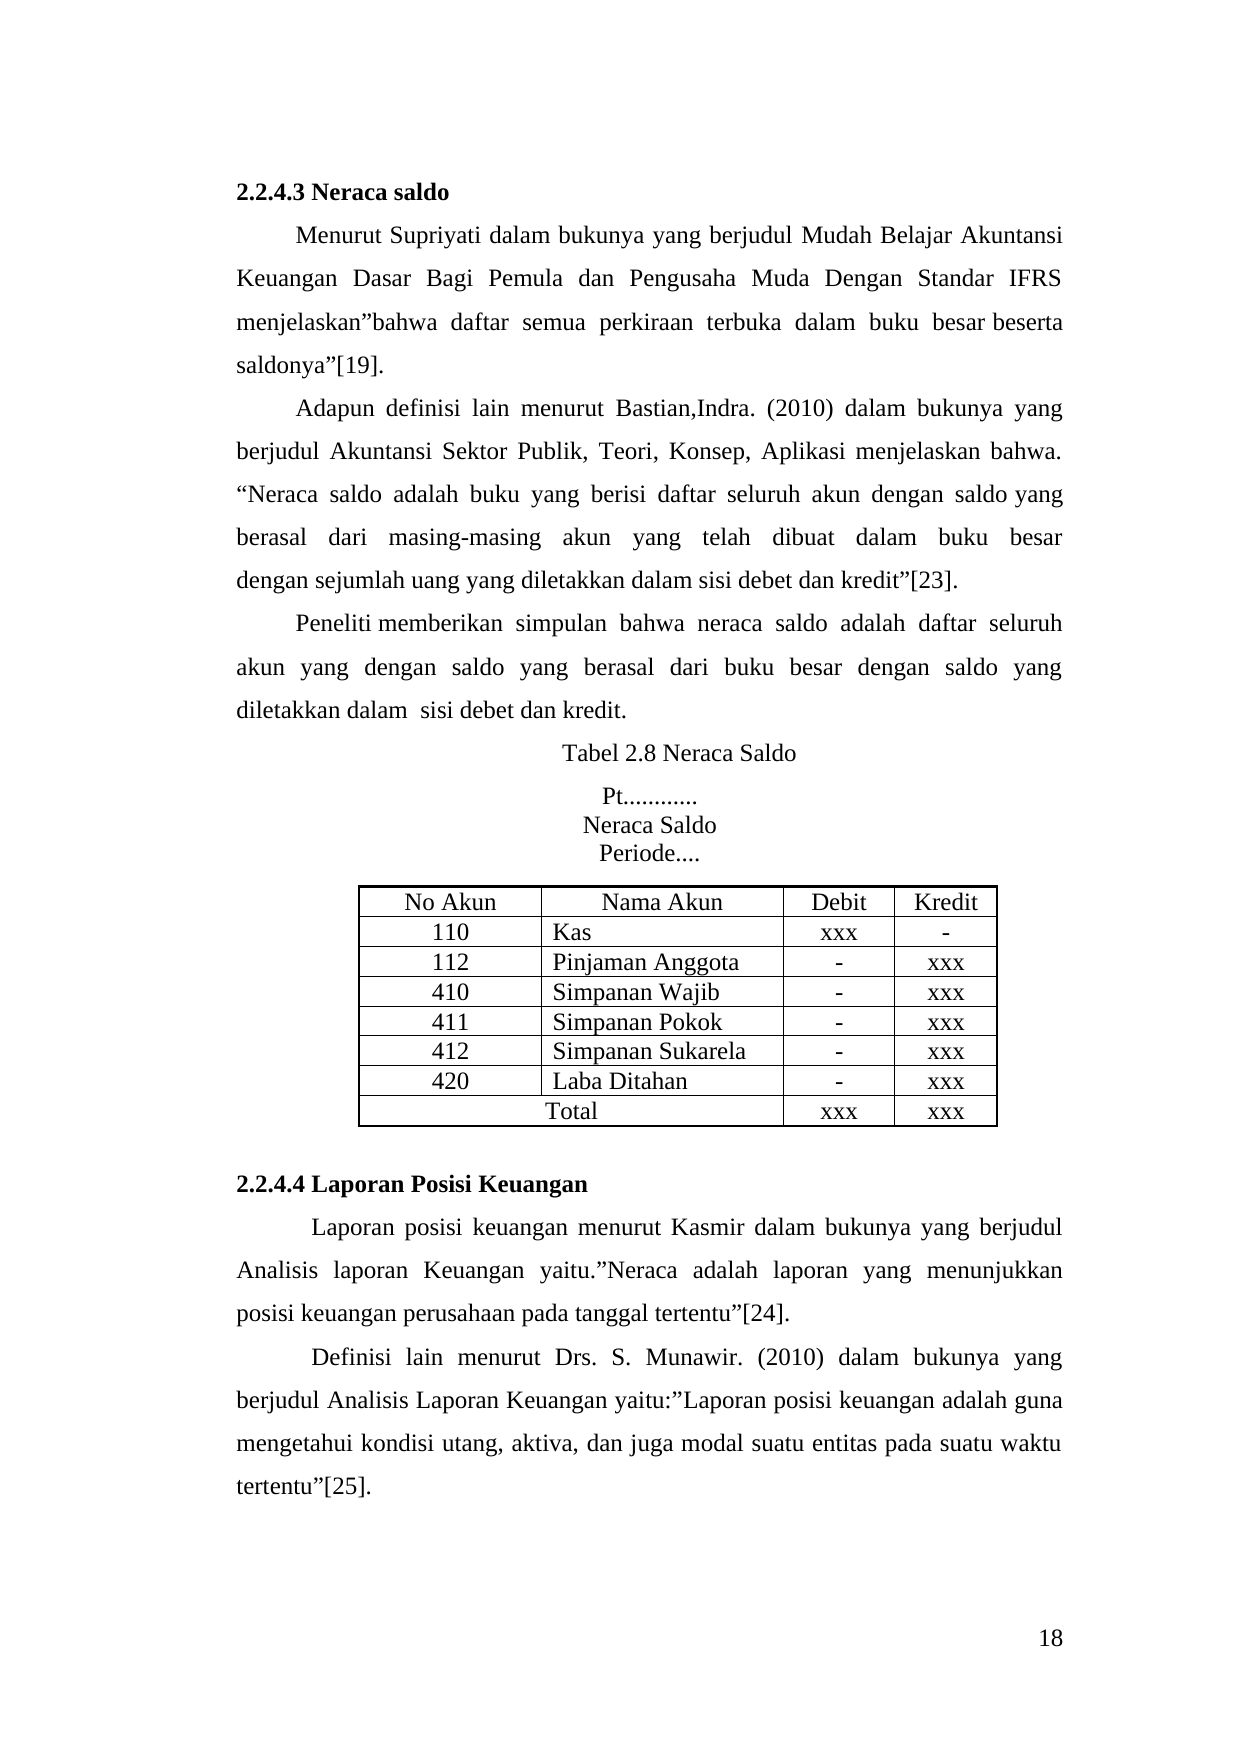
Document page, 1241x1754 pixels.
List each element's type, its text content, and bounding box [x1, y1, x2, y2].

table_cell - [895, 917, 996, 946]
table_header Debit [784, 888, 894, 916]
table_cell xxx [784, 917, 894, 946]
text Pt............ Neraca Saldo [236, 781, 1063, 838]
text Tabel 2.8 Neraca Saldo [236, 738, 1063, 767]
text Definisi lain menurut Drs. S. Munawir. (2010) dalam bukunya yang berjudul Analisis Laporan Keuangan yaitu:”Laporan posisi keuangan adalah guna mengetahui kondisi utang, aktiva, dan juga modal suatu entitas pada suatu waktu tertentu”[25]. [236, 1457, 1063, 1500]
table_header No Akun [360, 888, 541, 916]
table_cell - [784, 1066, 894, 1095]
text Menurut Supriyati dalam bukunya yang berjudul Mudah Belajar Akuntansi Keuangan Dasar Bagi Pemula dan Pengusaha Muda Dengan Standar IFRS menjelaskan”bahwa daftar semua perkiraan terbuka dalam buku besar beserta saldonya”[19]. [236, 220, 1063, 378]
table_cell Simpanan Wajib [542, 977, 783, 1006]
table_cell - [784, 977, 894, 1006]
text Laporan posisi keuangan menurut Kasmir dalam bukunya yang berjudul Analisis laporan Keuangan yaitu.”Neraca adalah laporan yang menunjukkan posisi keuangan perusahaan pada tanggal tertentu”[24]. [236, 1212, 1063, 1327]
text Definisi lain menurut Drs. S. Munawir. (2010) dalam bukunya yang berjudul Analisis Laporan Keuangan yaitu:”Laporan posisi keuangan adalah guna mengetahui kondisi utang, aktiva, dan juga modal suatu entitas pada suatu waktu tertentu”[25]. [236, 1342, 1063, 1428]
text Adapun definisi lain menurut Bastian,Indra. (2010) dalam bukunya yang berjudul Akuntansi Sektor Publik, Teori, Konsep, Aplikasi menjelaskan bahwa. “Neraca saldo adalah buku yang berisi daftar seluruh akun dengan saldo yang berasal dari masing-masing akun yang telah dibuat dalam buku besar dengan sejumlah uang yang diletakkan dalam sisi debet dan kredit”[23]. [236, 393, 1063, 594]
table_cell 112 [360, 947, 541, 976]
table_cell Simpanan Sukarela [542, 1036, 783, 1065]
table_cell xxx [895, 947, 996, 976]
table_cell Total [360, 1096, 783, 1125]
table_cell - [784, 1007, 894, 1035]
table_cell - [784, 947, 894, 976]
list Neraca saldo [236, 177, 1063, 206]
table_cell Pinjaman Anggota [542, 947, 783, 976]
table_cell 411 [360, 1007, 541, 1035]
table_cell xxx [895, 1007, 996, 1035]
table_cell Kas [542, 917, 783, 946]
table_cell xxx [895, 1036, 996, 1065]
text Periode.... [236, 838, 1063, 867]
list Laporan Posisi Keuangan [236, 1169, 1063, 1198]
table_header Nama Akun [542, 888, 783, 916]
table_cell xxx [784, 1096, 894, 1125]
table_cell 110 [360, 917, 541, 946]
table_cell xxx [895, 1096, 996, 1125]
table_header Kredit [895, 888, 996, 916]
table_cell - [784, 1036, 894, 1065]
table_cell xxx [895, 977, 996, 1006]
table_cell 412 [360, 1036, 541, 1065]
table_cell 410 [360, 977, 541, 1006]
table_cell Laba Ditahan [542, 1066, 783, 1095]
table_cell 420 [360, 1066, 541, 1095]
table_cell xxx [895, 1066, 996, 1095]
table_cell Simpanan Pokok [542, 1007, 783, 1035]
text Peneliti memberikan simpulan bahwa neraca saldo adalah daftar seluruh akun yang dengan saldo yang berasal dari buku besar dengan saldo yang diletakkan dalam sisi debet dan kredit. [236, 608, 1063, 723]
